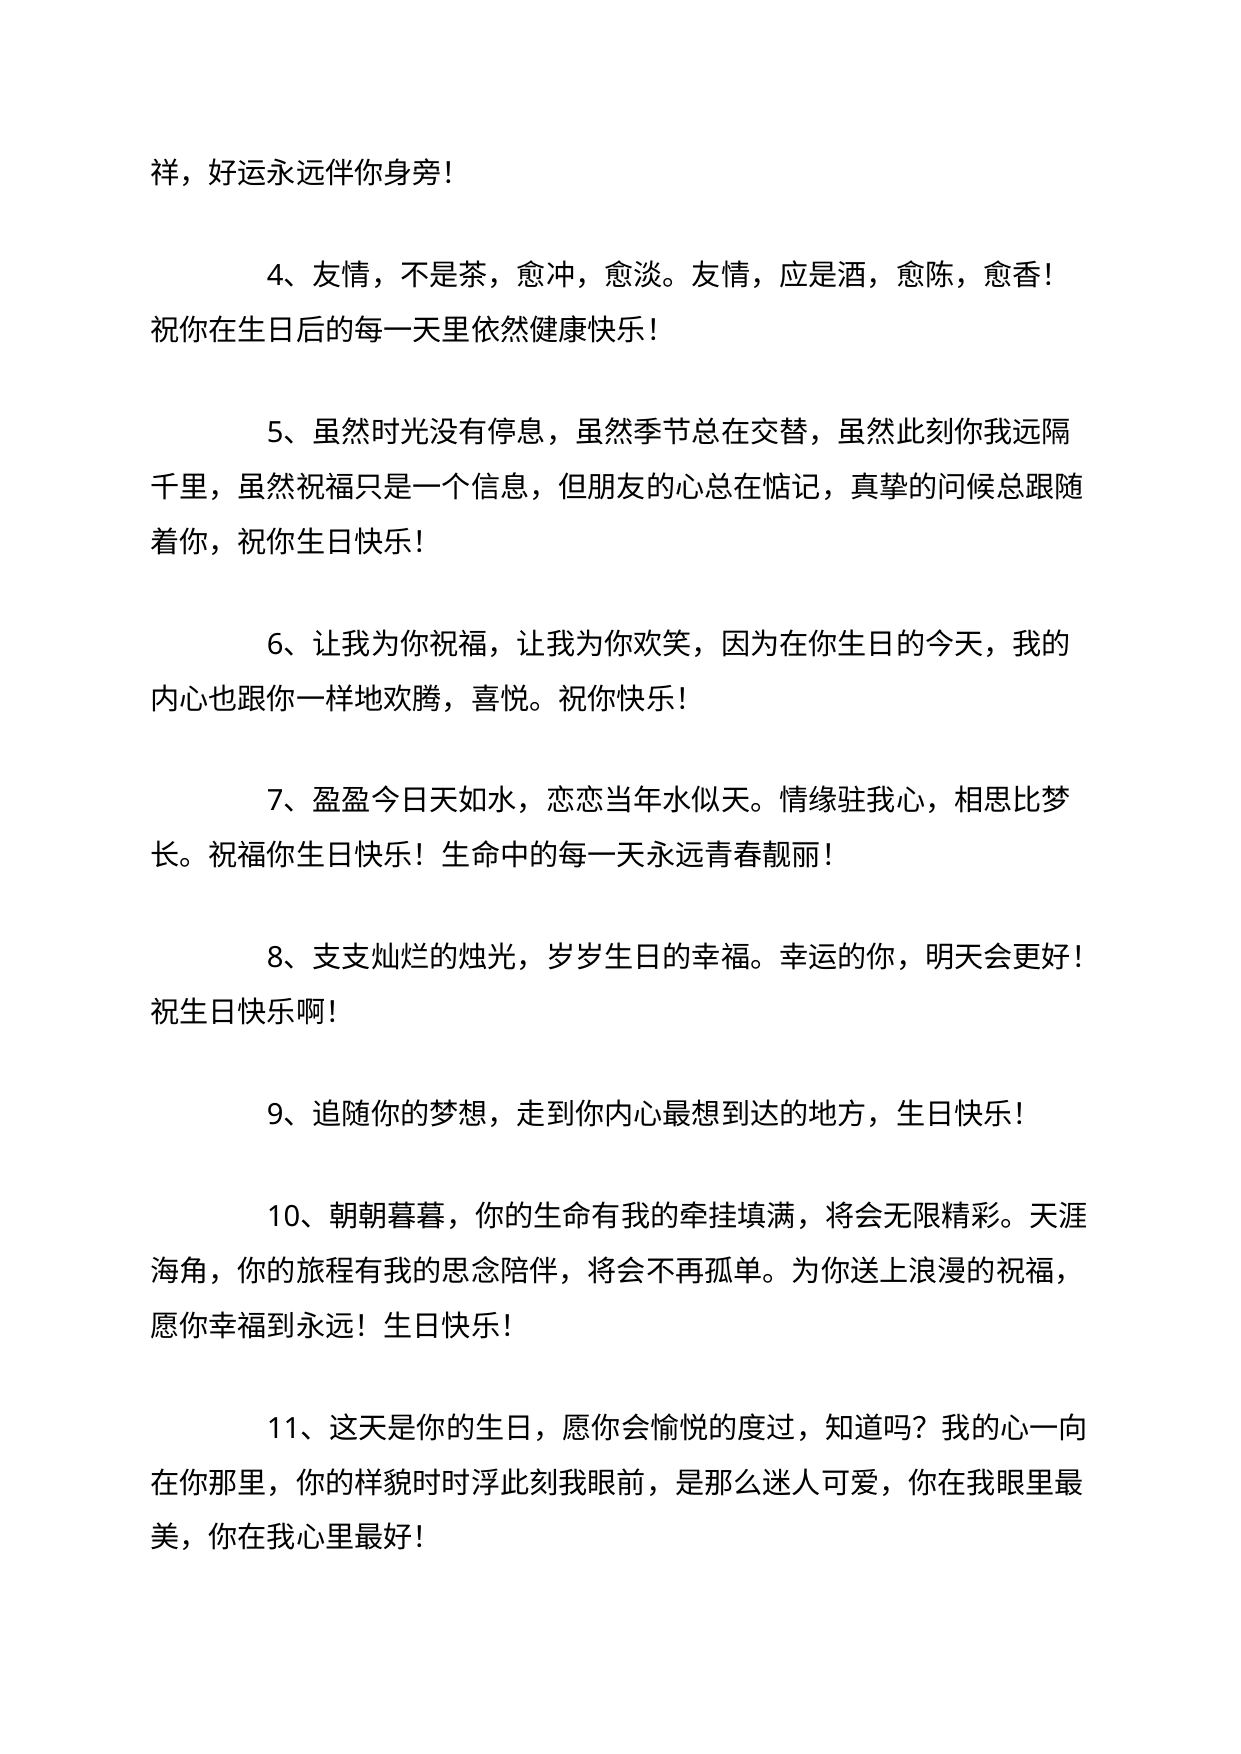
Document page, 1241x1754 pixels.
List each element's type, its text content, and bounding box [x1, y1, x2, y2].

text 4、友情，不是茶，愈冲，愈淡。友情，应是酒，愈陈，愈香！祝你在生日后的每一天里依然健康快乐！ [150, 252, 1090, 349]
text 7、盈盈今日天如水，恋恋当年水似天。情缘驻我心，相思比梦长。祝福你生日快乐！生命中的每一天永远青春靓丽！ [150, 777, 1090, 874]
text 9、追随你的梦想，走到你内心最想到达的地方，生日快乐！ [150, 1091, 1090, 1133]
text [150, 150, 1090, 192]
text 10、朝朝暮暮，你的生命有我的牵挂填满，将会无限精彩。天涯海角，你的旅程有我的思念陪伴，将会不再孤单。为你送上浪漫的祝福，愿你幸福到永远！生日快乐！ [150, 1192, 1090, 1345]
text 8、支支灿烂的烛光，岁岁生日的幸福。幸运的你，明天会更好！祝生日快乐啊！ [150, 934, 1090, 1031]
text 5、虽然时光没有停息，虽然季节总在交替，虽然此刻你我远隔千里，虽然祝福只是一个信息，但朋友的心总在惦记，真挚的问候总跟随着你，祝你生日快乐！ [150, 408, 1090, 561]
text 11、这天是你的生日，愿你会愉悦的度过，知道吗？我的心一向在你那里，你的样貌时时浮此刻我眼前，是那么迷人可爱，你在我眼里最美，你在我心里最好！ [150, 1404, 1090, 1556]
text 6、让我为你祝福，让我为你欢笑，因为在你生日的今天，我的内心也跟你一样地欢腾，喜悦。祝你快乐！ [150, 620, 1090, 717]
